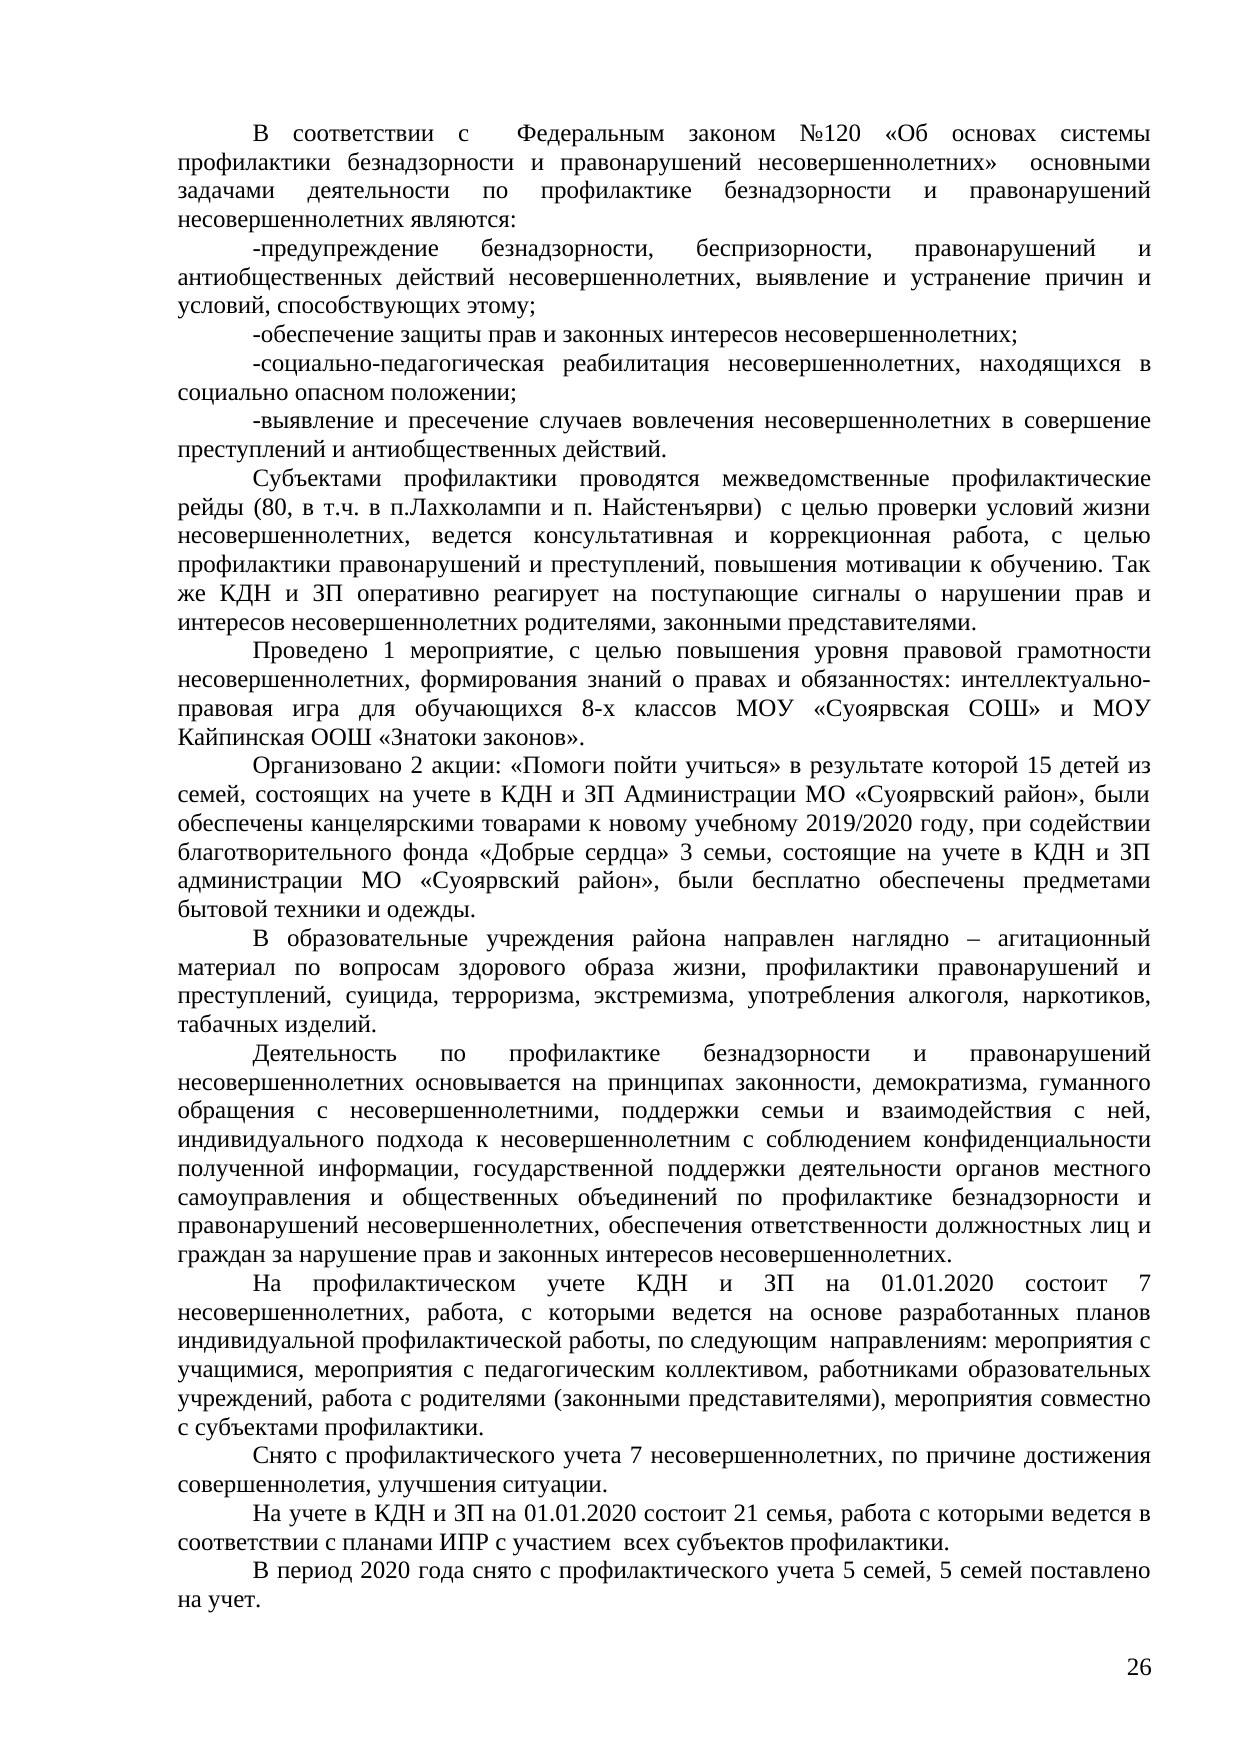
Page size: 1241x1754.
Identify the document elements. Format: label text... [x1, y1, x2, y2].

text -социально-педагогическая реабилитация несовершеннолетних, находящихся в социально опасном положении; [177, 348, 1152, 406]
text Проведено 1 мероприятие, с целью повышения уровня правовой грамотности несовершеннолетних, формирования знаний о правах и обязанностях: интеллектуально-правовая игра для обучающихся 8-х классов МОУ «Суоярвская СОШ» и МОУ Кайпинская ООШ «Знатоки законов». [177, 636, 1152, 751]
text -выявление и пресечение случаев вовлечения несовершеннолетних в совершение преступлений и антиобщественных действий. [177, 406, 1152, 463]
text В образовательные учреждения района направлен наглядно – агитационный материал по вопросам здорового образа жизни, профилактики правонарушений и преступлений, суицида, терроризма, экстремизма, употребления алкоголя, наркотиков, табачных изделий. [177, 923, 1152, 1038]
text Субъектами профилактики проводятся межведомственные профилактические рейды (80, в т.ч. в п.Лахколампи и п. Найстенъярви) с целью проверки условий жизни несовершеннолетних, ведется консультативная и коррекционная работа, с целью профилактики правонарушений и преступлений, повышения мотивации к обучению. Так же КДН и ЗП оперативно реагирует на поступающие сигналы о нарушении прав и интересов несовершеннолетних родителями, законными представителями. [177, 463, 1152, 636]
text Организовано 2 акции: «Помоги пойти учиться» в результате которой 15 детей из семей, состоящих на учете в КДН и ЗП Администрации МО «Суоярвский район», были обеспечены канцелярскими товарами к новому учебному 2019/2020 году, при содействии благотворительного фонда «Добрые сердца» 3 семьи, состоящие на учете в КДН и ЗП администрации МО «Суоярвский район», были бесплатно обеспечены предметами бытовой техники и одежды. [177, 751, 1152, 923]
text В соответствии с Федеральным законом №120 «Об основах системы профилактики безнадзорности и правонарушений несовершеннолетних» основными задачами деятельности по профилактике безнадзорности и правонарушений несовершеннолетних являются: [177, 118, 1152, 233]
text -предупреждение безнадзорности, беспризорности, правонарушений и антиобщественных действий несовершеннолетних, выявление и устранение причин и условий, способствующих этому; [177, 233, 1152, 319]
text В период 2020 года снято с профилактического учета 5 семей, 5 семей поставлено на учет. [177, 1556, 1152, 1613]
text На профилактическом учете КДН и ЗП на 01.01.2020 состоит 7 несовершеннолетних, работа, с которыми ведется на основе разработанных планов индивидуальной профилактической работы, по следующим направлениям: мероприятия с учащимися, мероприятия с педагогическим коллективом, работниками образовательных учреждений, работа с родителями (законными представителями), мероприятия совместно с субъектами профилактики. [177, 1268, 1152, 1441]
text -обеспечение защиты прав и законных интересов несовершеннолетних; [177, 319, 1152, 348]
text Снято с профилактического учета 7 несовершеннолетних, по причине достижения совершеннолетия, улучшения ситуации. [177, 1441, 1152, 1498]
text Деятельность по профилактике безнадзорности и правонарушений несовершеннолетних основывается на принципах законности, демократизма, гуманного обращения с несовершеннолетними, поддержки семьи и взаимодействия с ней, индивидуального подхода к несовершеннолетним с соблюдением конфиденциальности полученной информации, государственной поддержки деятельности органов местного самоуправления и общественных объединений по профилактике безнадзорности и правонарушений несовершеннолетних, обеспечения ответственности должностных лиц и граждан за нарушение прав и законных интересов несовершеннолетних. [177, 1038, 1152, 1268]
text На учете в КДН и ЗП на 01.01.2020 состоит 21 семья, работа с которыми ведется в соответствии с планами ИПР с участием всех субъектов профилактики. [177, 1498, 1152, 1556]
